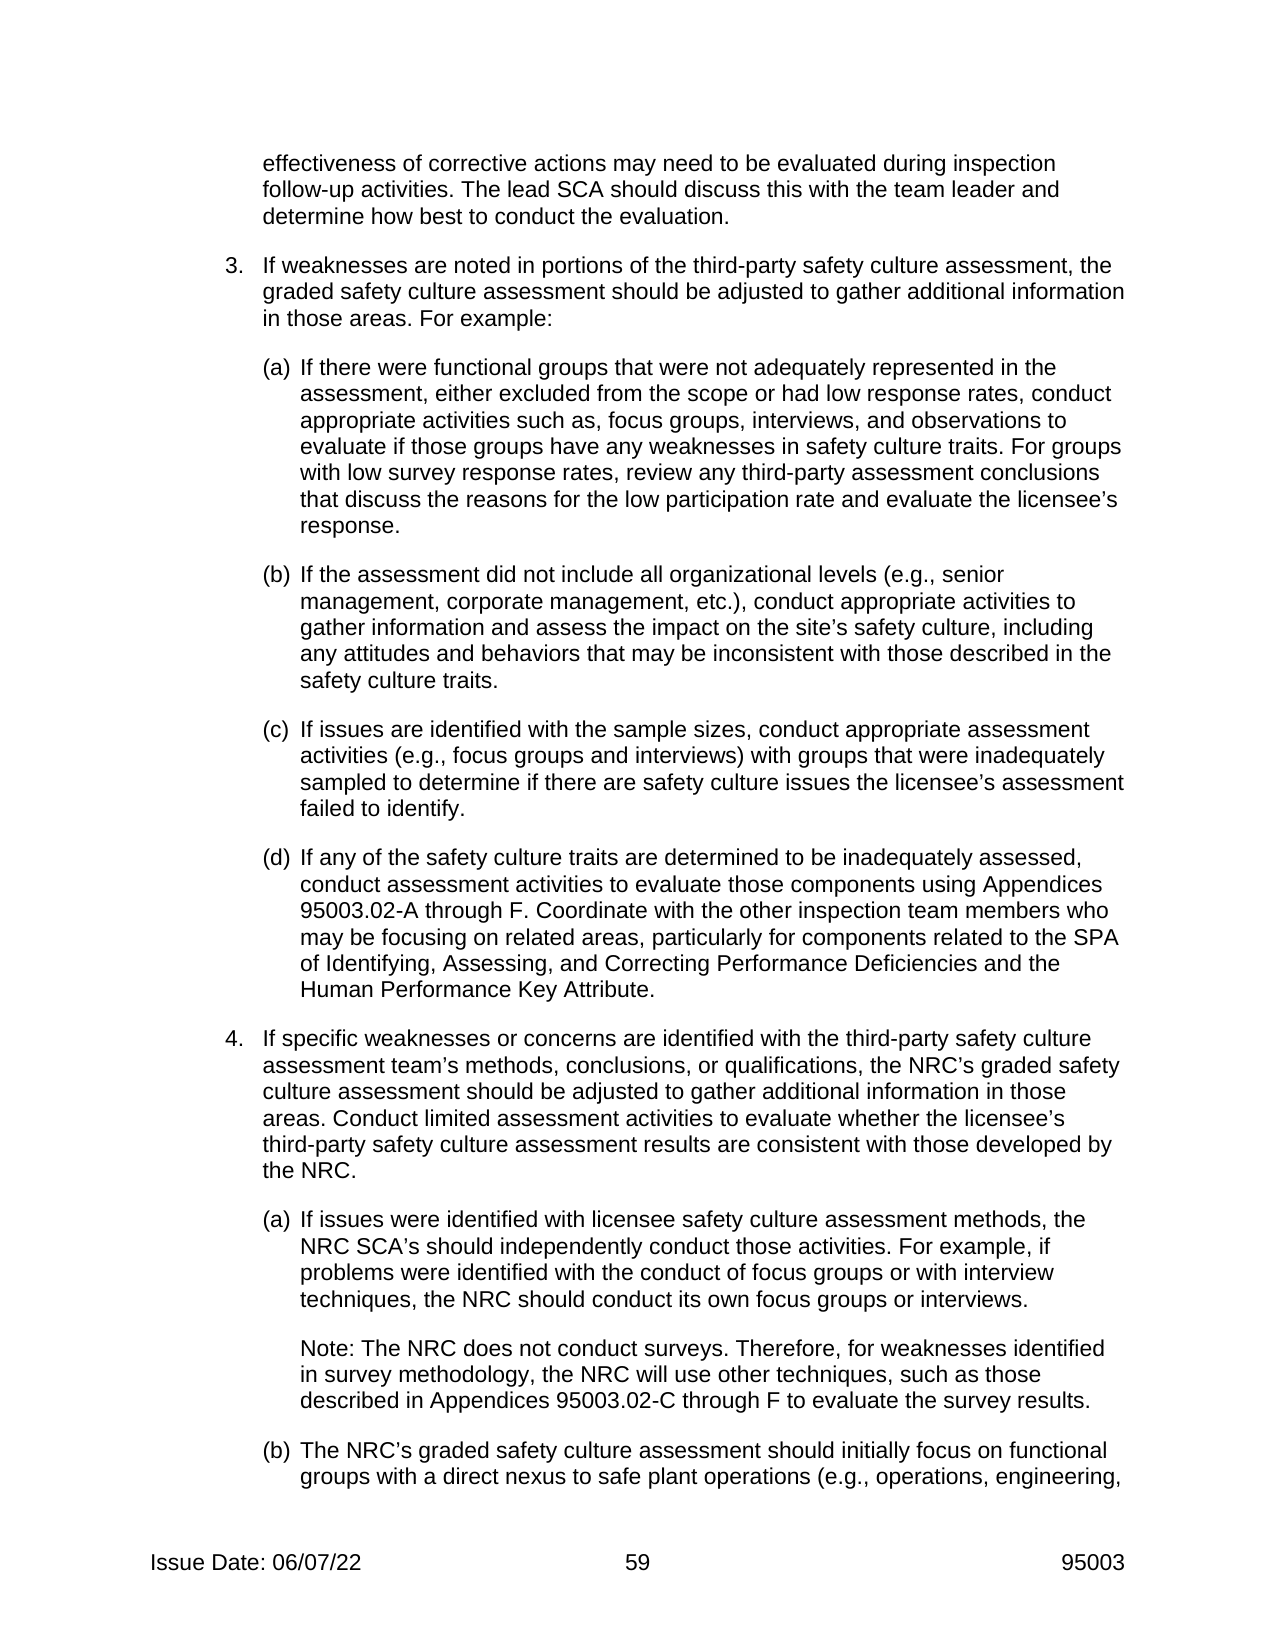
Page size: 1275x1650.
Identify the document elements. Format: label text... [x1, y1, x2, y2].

list If issues are identified with the sample sizes, conduct appropriate assessment activities (e.g., focus groups and interviews) with groups that were inadequately sampled to determine if there are safety culture issues the licensee’s assessment failed to identify. [262, 716, 1125, 821]
list If issues were identified with licensee safety culture assessment methods, the NRC SCA’s should independently conduct those activities. For example, if problems were identified with the conduct of focus groups or with interview techniques, the NRC should conduct its own focus groups or interviews. [262, 1206, 1125, 1312]
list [225, 150, 1125, 229]
list If there were functional groups that were not adequately represented in the assessment, either excluded from the scope or had low response rates, conduct appropriate activities such as, focus groups, interviews, and observations to evaluate if those groups have any weaknesses in safety culture traits. For groups with low survey response rates, review any third-party assessment conclusions that discuss the reasons for the low participation rate and evaluate the licensee’s response. [262, 354, 1125, 538]
text Note: The NRC does not conduct surveys. Therefore, for weaknesses identified in survey methodology, the NRC will use other techniques, such as those described in Appendices 95003.02-C through F to evaluate the survey results. [300, 1335, 1125, 1414]
list If weaknesses are noted in portions of the third-party safety culture assessment, the graded safety culture assessment should be adjusted to gather additional information in those areas. For example: [225, 252, 1125, 331]
list If any of the safety culture traits are determined to be inadequately assessed, conduct assessment activities to evaluate those components using Appendices 95003.02-A through F. Coordinate with the other inspection team members who may be focusing on related areas, particularly for components related to the SPA of Identifying, Assessing, and Correcting Performance Deficiencies and the Human Performance Key Attribute. [262, 844, 1125, 1002]
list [262, 1437, 1125, 1489]
list If the assessment did not include all organizational levels (e.g., senior management, corporate management, etc.), conduct appropriate activities to gather information and assess the impact on the site’s safety culture, including any attitudes and behaviors that may be inconsistent with those described in the safety culture traits. [262, 561, 1125, 693]
list If specific weaknesses or concerns are identified with the third-party safety culture assessment team’s methods, conclusions, or qualifications, the NRC’s graded safety culture assessment should be adjusted to gather additional information in those areas. Conduct limited assessment activities to evaluate whether the licensee’s third-party safety culture assessment results are consistent with those developed by the NRC. [225, 1025, 1125, 1183]
